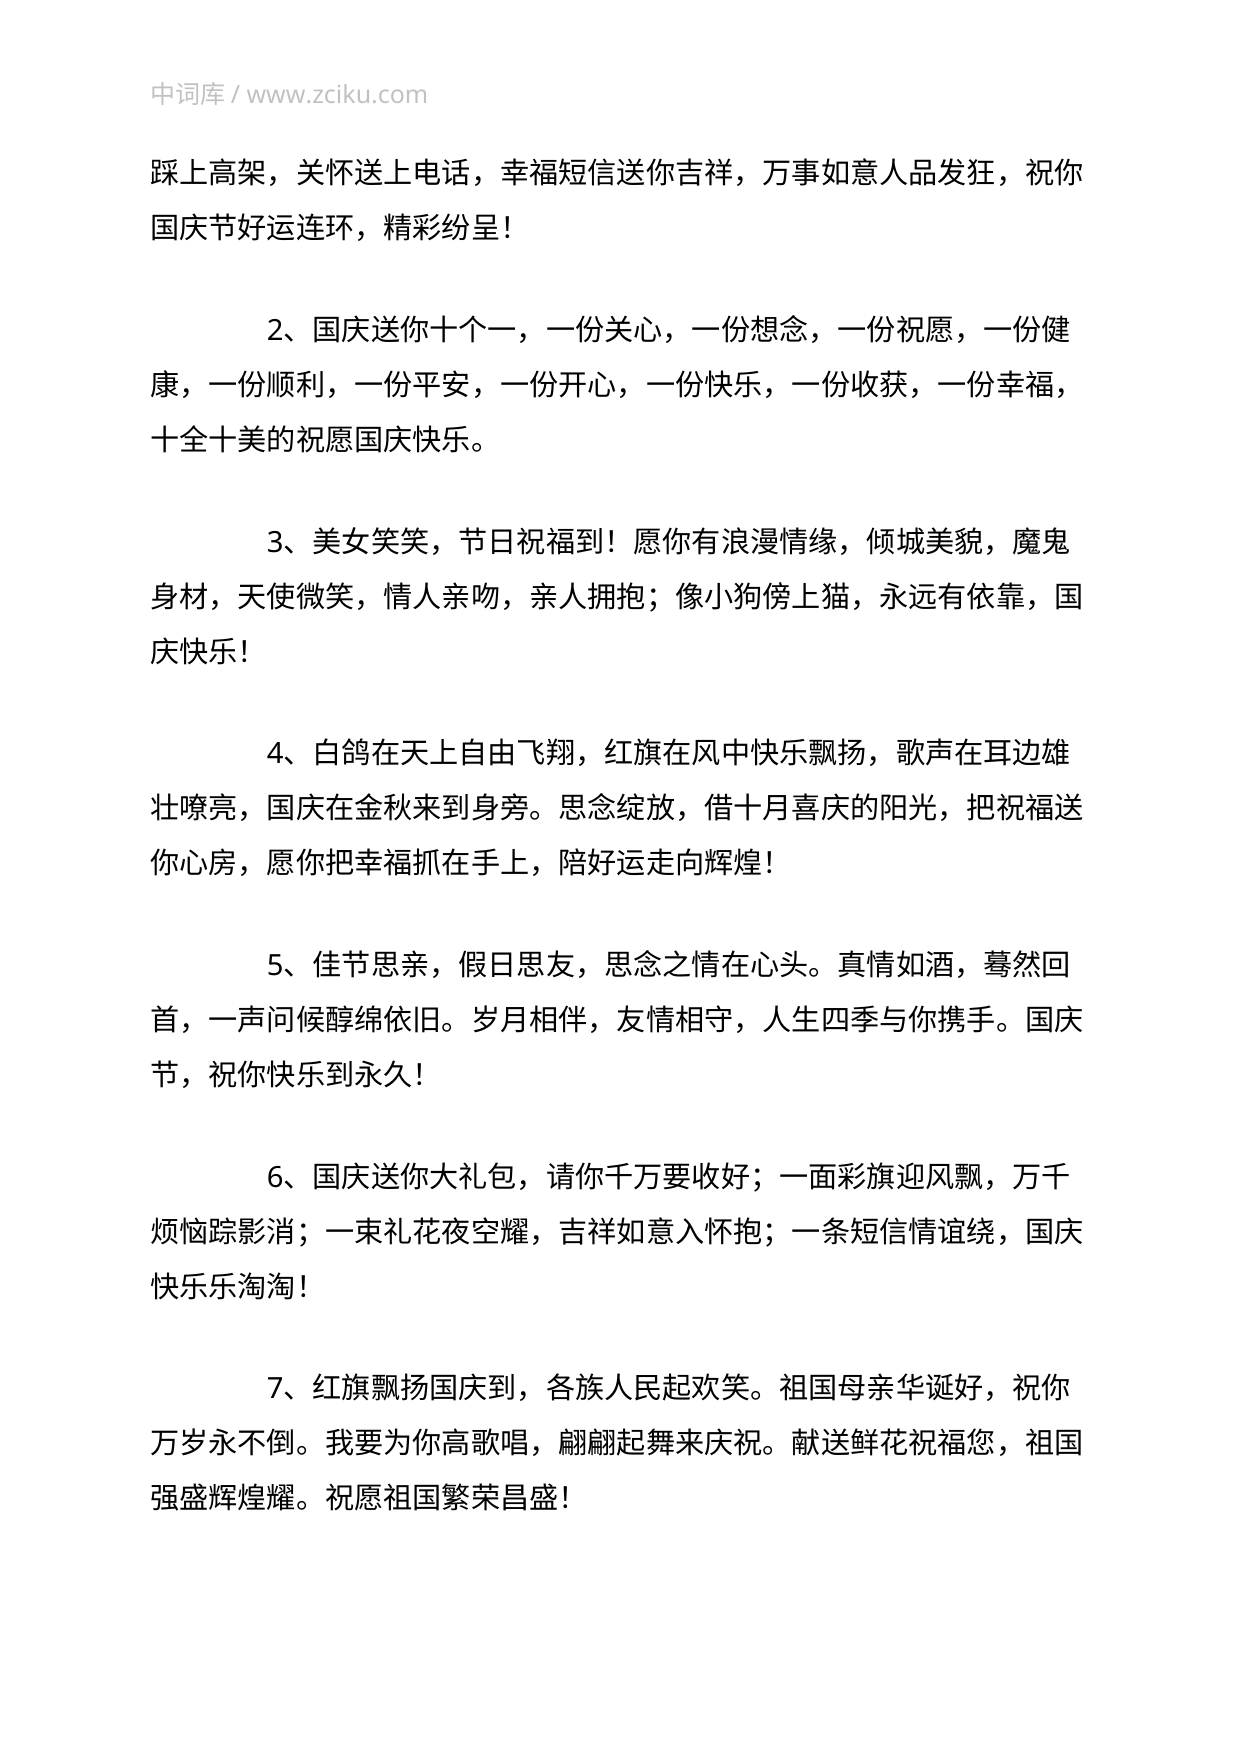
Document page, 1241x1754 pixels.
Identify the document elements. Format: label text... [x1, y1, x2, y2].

text 7、红旗飘扬国庆到，各族人民起欢笑。祖国母亲华诞好，祝你万岁永不倒。我要为你高歌唱，翩翩起舞来庆祝。献送鲜花祝福您，祖国强盛辉煌耀。祝愿祖国繁荣昌盛！ [150, 1365, 1090, 1517]
text 6、国庆送你大礼包，请你千万要收好；一面彩旗迎风飘，万千烦恼踪影消；一束礼花夜空耀，吉祥如意入怀抱；一条短信情谊绕，国庆快乐乐淘淘！ [150, 1153, 1090, 1306]
text 5、佳节思亲，假日思友，思念之情在心头。真情如酒，蓦然回首，一声问候醇绵依旧。岁月相伴，友情相守，人生四季与你携手。国庆节，祝你快乐到永久！ [150, 942, 1090, 1094]
text 2、国庆送你十个一，一份关心，一份想念，一份祝愿，一份健康，一份顺利，一份平安，一份开心，一份快乐，一份收获，一份幸福，十全十美的祝愿国庆快乐。 [150, 307, 1090, 459]
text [150, 150, 1090, 247]
text 3、美女笑笑，节日祝福到！愿你有浪漫情缘，倾城美貌，魔鬼身材，天使微笑，情人亲吻，亲人拥抱；像小狗傍上猫，永远有依靠，国庆快乐！ [150, 518, 1090, 671]
text 4、白鸽在天上自由飞翔，红旗在风中快乐飘扬，歌声在耳边雄壮嘹亮，国庆在金秋来到身旁。思念绽放，借十月喜庆的阳光，把祝福送你心房，愿你把幸福抓在手上，陪好运走向辉煌！ [150, 730, 1090, 882]
